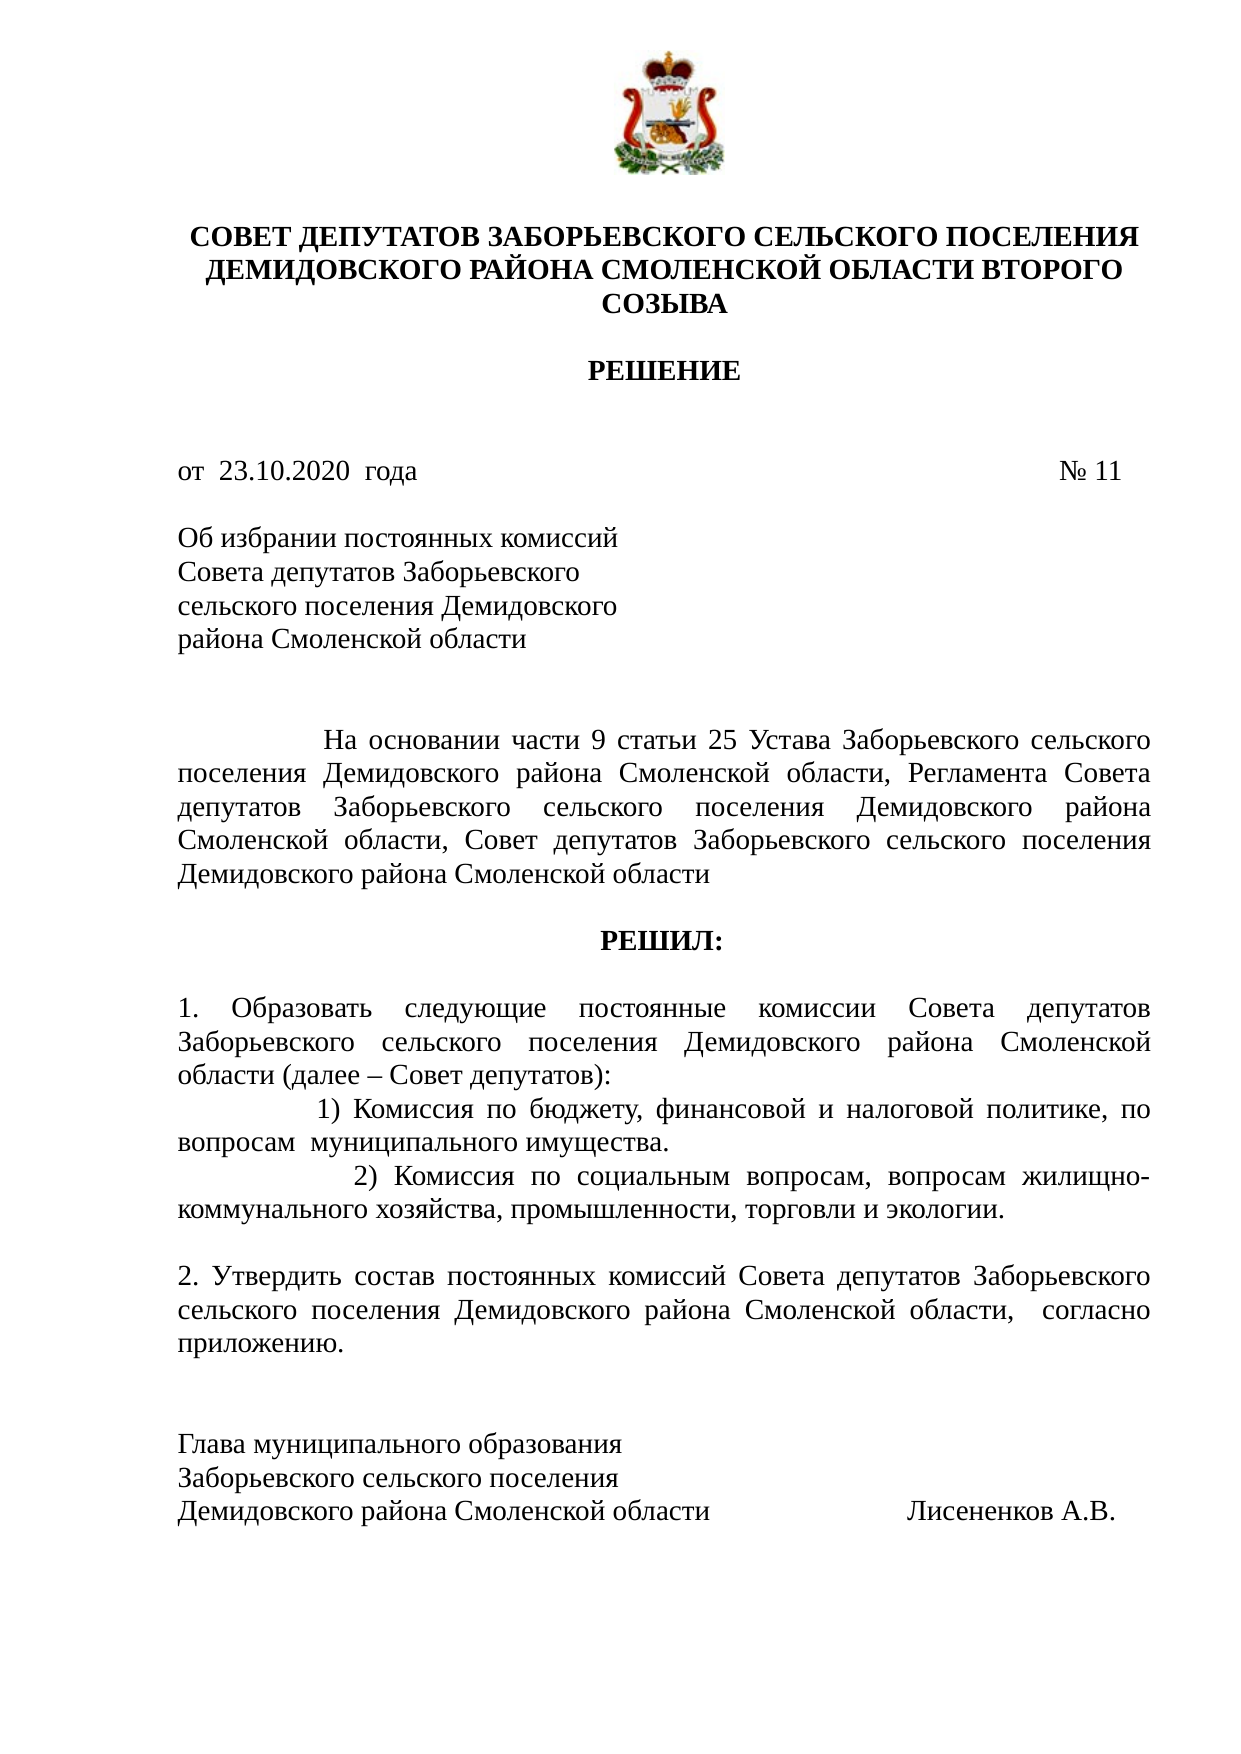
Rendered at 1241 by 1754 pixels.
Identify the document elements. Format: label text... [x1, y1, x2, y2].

text сельского поселения Демидовского [177, 588, 1152, 621]
text Глава муниципального образования [177, 1426, 1152, 1460]
text РЕШЕНИЕ [177, 353, 1152, 386]
text района Смоленской области [177, 621, 1152, 655]
picture [613, 50, 725, 175]
text Об избрании постоянных комиссий [177, 521, 1152, 554]
text Заборьевского сельского поселения [177, 1460, 1152, 1493]
text На основании части 9 статьи 25 Устава Заборьевского сельского поселения Демидовского района Смоленской области, Регламента Совета депутатов Заборьевского сельского поселения Демидовского района Смоленской области, Совет депутатов Заборьевского сельского поселения Демидовского района Смоленской области [177, 722, 1152, 889]
text от 23.10.2020 года № 11 [177, 453, 1152, 487]
text Совета депутатов Заборьевского [177, 554, 1152, 588]
text РЕШИЛ: [177, 923, 1152, 957]
text Демидовского района Смоленской области Лисененков А.В. [177, 1493, 1152, 1527]
text СОВЕТ ДЕПУТАТОВ ЗАБОРЬЕВСКОГО СЕЛЬСКОГО ПОСЕЛЕНИЯ ДЕМИДОВСКОГО РАЙОНА СМОЛЕНСКОЙ ОБЛАСТИ ВТОРОГО СОЗЫВА [177, 219, 1152, 319]
text 1) Комиссия по бюджету, финансовой и налоговой политике, по вопросам муниципального имущества. [177, 1091, 1152, 1158]
text 1. Образовать следующие постоянные комиссии Совета депутатов Заборьевского сельского поселения Демидовского района Смоленской области (далее – Совет депутатов): [177, 990, 1152, 1091]
text 2) Комиссия по социальным вопросам, вопросам жилищно-коммунального хозяйства, промышленности, торговли и экологии. [177, 1158, 1152, 1225]
text 2. Утвердить состав постоянных комиссий Совета депутатов Заборьевского сельского поселения Демидовского района Смоленской области, согласно приложению. [177, 1258, 1152, 1359]
